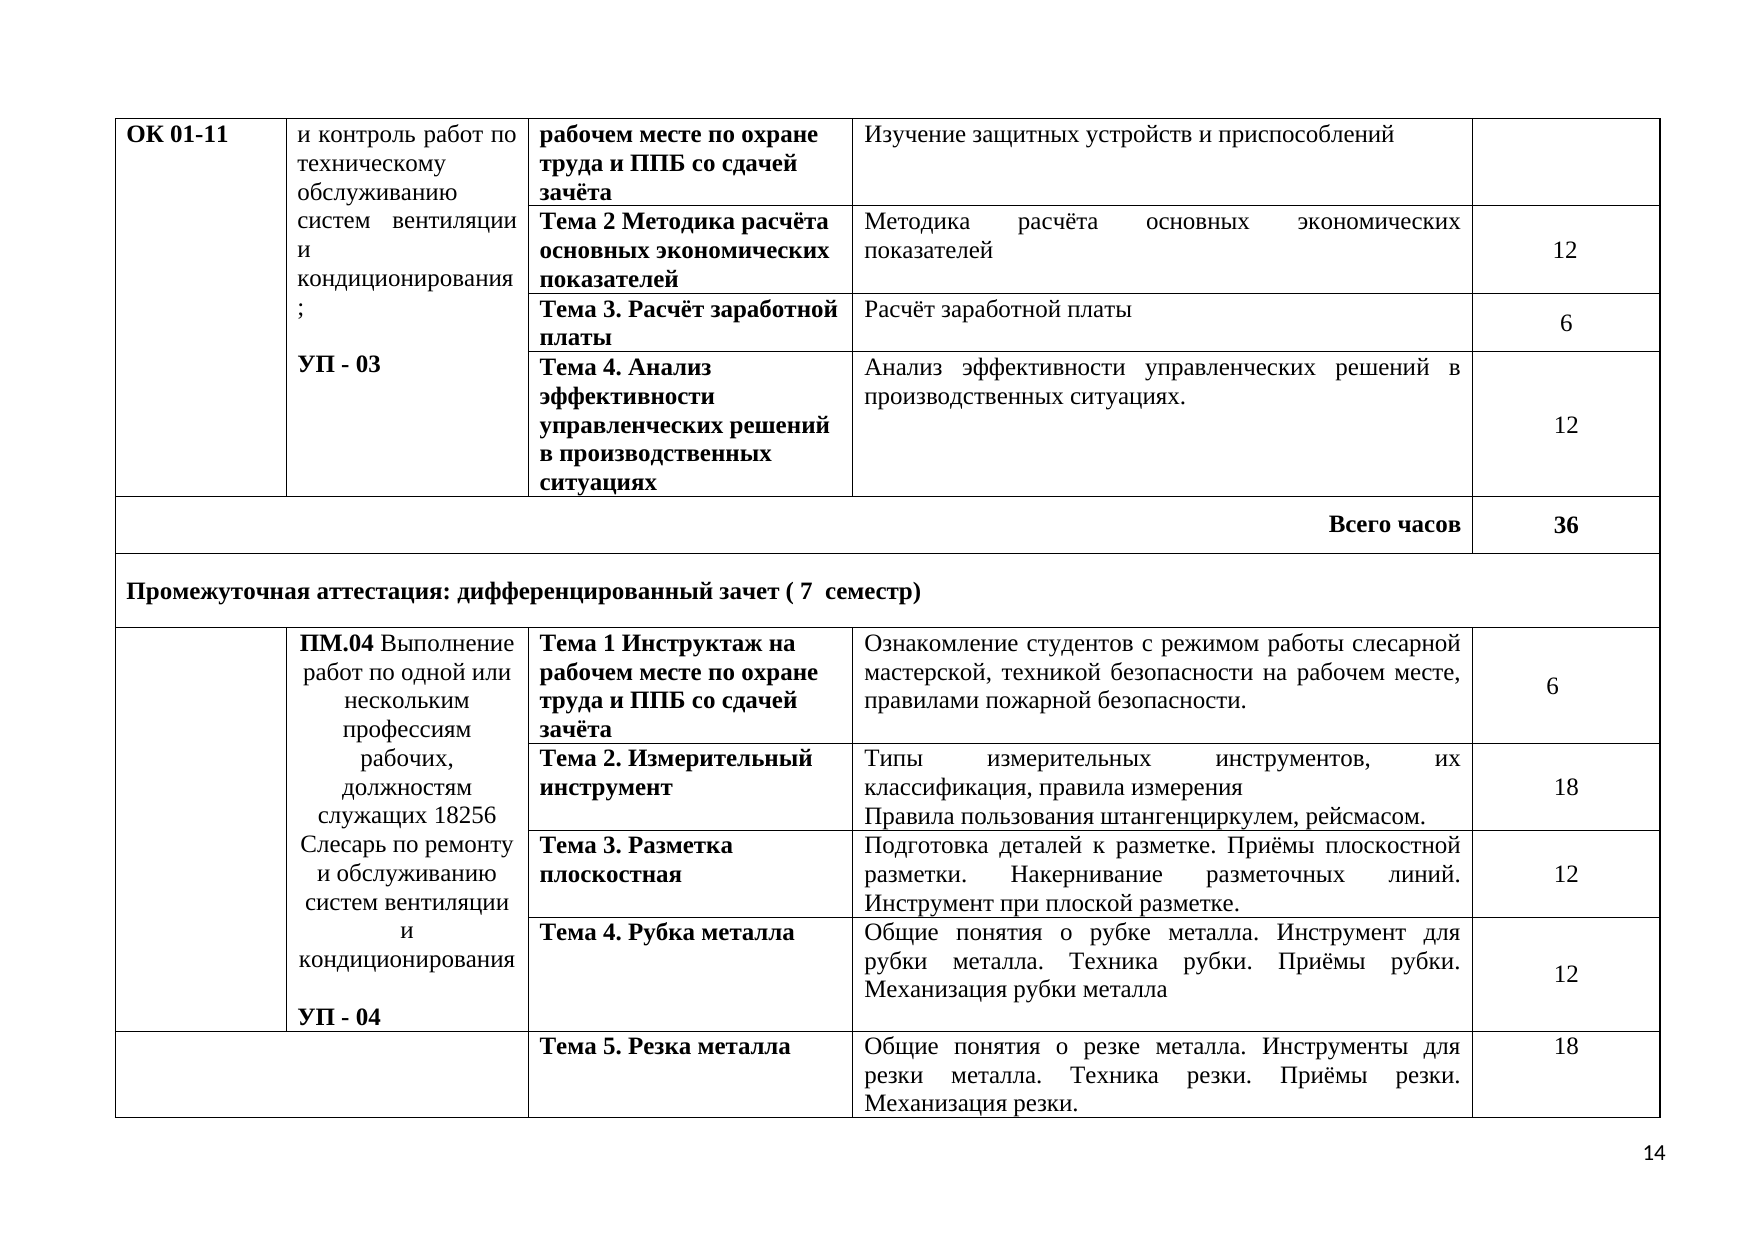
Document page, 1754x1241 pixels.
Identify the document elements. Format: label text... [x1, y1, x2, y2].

table_cell 12 [1473, 831, 1659, 917]
table_cell Общие понятия о рубке металла. Инструмент для рубки металла. Техника рубки. Приёмы рубки. Механизация рубки металла [853, 918, 1472, 1031]
table_cell 36 [1473, 497, 1659, 553]
table_cell Промежуточная аттестация: дифференцированный зачет ( 7 семестр) [116, 554, 1659, 627]
table_cell Тема 1 Инструктаж на рабочем месте по охране труда и ППБ со сдачей зачёта [529, 628, 852, 743]
table_cell 6 [1473, 628, 1659, 743]
table_cell Всего часов [116, 497, 1472, 553]
table_cell Тема 4. Рубка металла [529, 918, 852, 1031]
table_cell Расчёт заработной платы [853, 294, 1472, 351]
table_cell Тема 3. Разметка плоскостная [529, 831, 852, 917]
table_cell Анализ эффективности управленческих решений в производственных ситуациях. [853, 352, 1472, 496]
table_cell Тема 4. Анализ эффективности управленческих решений в производственных ситуациях [529, 352, 852, 496]
table_cell 6 [1473, 119, 1659, 205]
table_cell Тема 2. Измерительный инструмент [529, 744, 852, 830]
table_cell Тема 3. Расчёт заработной платы [529, 294, 852, 351]
table_cell Ознакомление студентов с режимом работы слесарной мастерской, техникой безопасности на рабочем месте, правилами пожарной безопасности. [853, 628, 1472, 743]
table_cell Подготовка деталей к разметке. Приёмы плоскостной разметки. Накернивание разметочных линий. Инструмент при плоской разметке. [853, 831, 1472, 917]
table_cell Тема 5. Резка металла [529, 1032, 852, 1117]
table_cell 12 [1473, 918, 1659, 1031]
table_cell ПМ.04 Выполнение работ по одной или нескольким профессиям рабочих, должностям служащих 18256 Слесарь по ремонту и обслуживанию систем вентиляции и кондиционирования УП - 04 [287, 628, 528, 1031]
table_cell 12 [1473, 206, 1659, 293]
table_cell Методика расчёта основных экономических показателей [853, 206, 1472, 293]
table_cell 18 [1473, 1032, 1659, 1117]
table_cell 6 [1473, 294, 1659, 351]
table_cell Тема 2 Методика расчёта основных экономических показателей [529, 206, 852, 293]
table_cell Типы измерительных инструментов, их классификация, правила измерения Правила пользования штангенциркулем, рейсмасом. [853, 744, 1472, 830]
table_cell 18 [1473, 744, 1659, 830]
table_cell 12 [1473, 352, 1659, 496]
table_cell Общие понятия о резке металла. Инструменты для резки металла. Техника резки. Приёмы резки. Механизация резки. [853, 1032, 1472, 1117]
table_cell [529, 119, 852, 205]
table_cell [853, 119, 1472, 205]
table_cell [116, 628, 286, 1031]
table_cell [287, 119, 528, 496]
table_cell [116, 1032, 528, 1117]
table_cell ПК 3.1-3.5 ОК 01-11 [116, 119, 286, 496]
